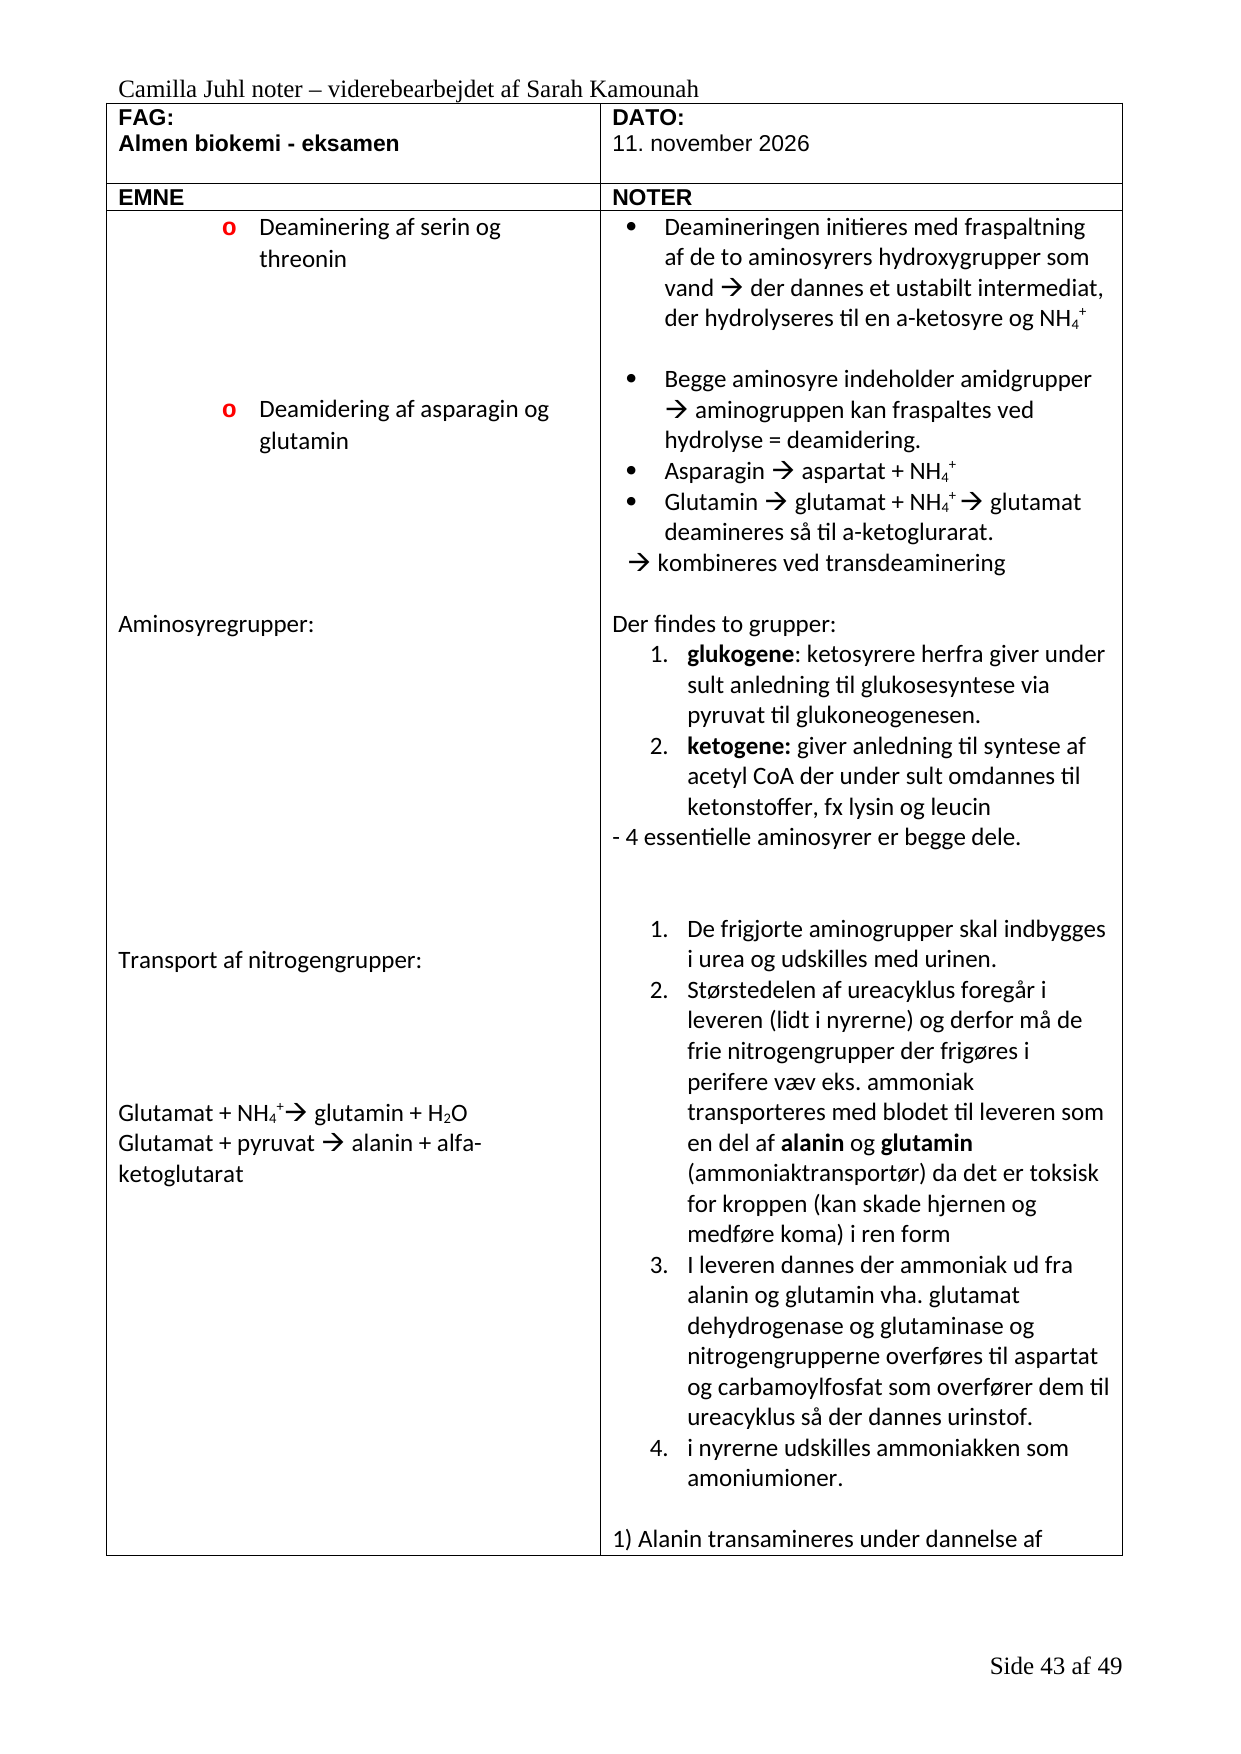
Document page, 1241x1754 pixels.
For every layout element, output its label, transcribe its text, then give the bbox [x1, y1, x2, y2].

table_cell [107, 211, 600, 1555]
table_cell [601, 211, 1122, 1555]
table_header FAG: Almen biokemi - eksamen [107, 104, 600, 183]
table_header DATO: 5. juni 2018 [601, 104, 1122, 183]
table_cell NOTER [601, 184, 1122, 210]
table_cell EMNE [107, 184, 600, 210]
